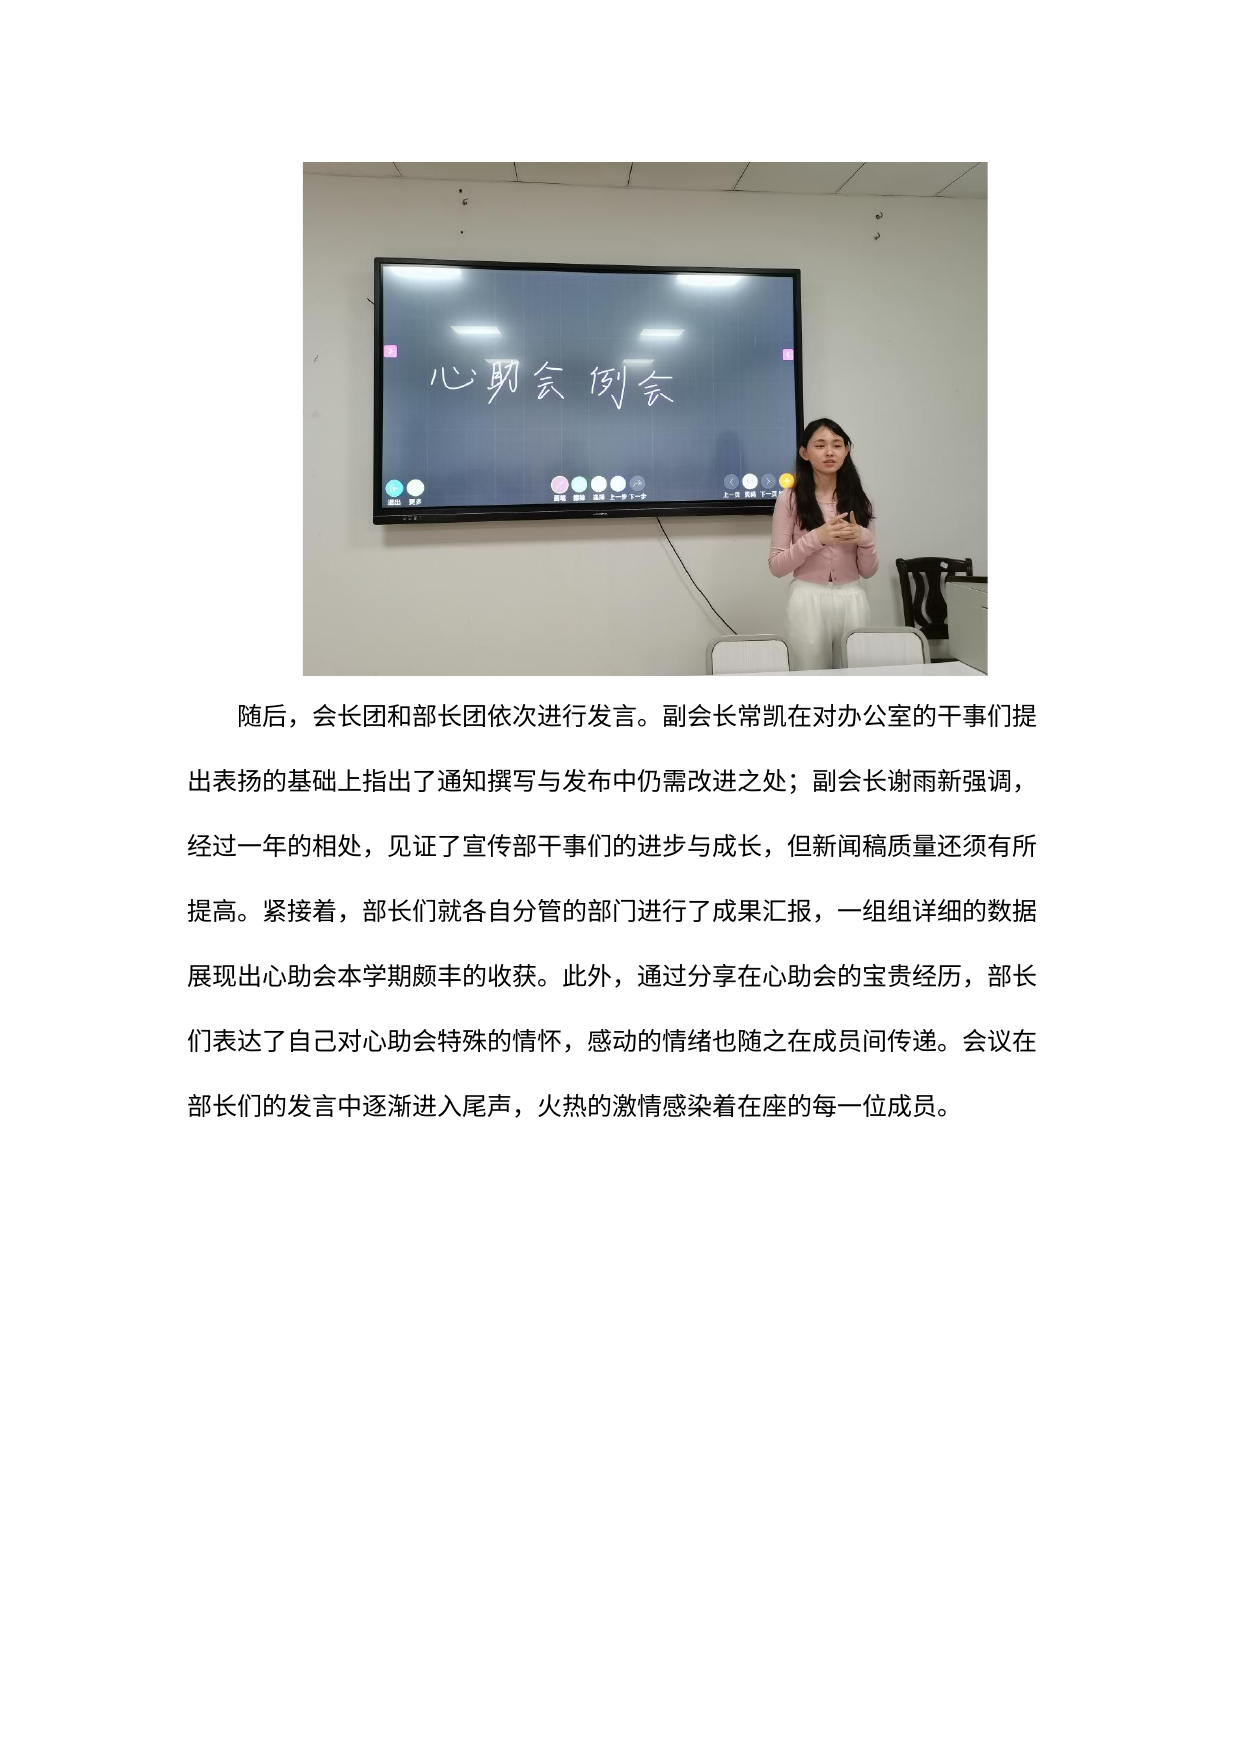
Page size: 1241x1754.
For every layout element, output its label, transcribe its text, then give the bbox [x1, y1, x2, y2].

text 随后，会长团和部长团依次进行发言。副会长常凯在对办公室的干事们提出表扬的基础上指出了通知撰写与发布中仍需改进之处；副会长谢雨新强调，经过一年的相处，见证了宣传部干事们的进步与成长，但新闻稿质量还须有所提高。紧接着，部长们就各自分管的部门进行了成果汇报，一组组详细的数据展现出心助会本学期颇丰的收获。此外，通过分享在心助会的宝贵经历，部长们表达了自己对心助会特殊的情怀，感动的情绪也随之在成员间传递。会议在部长们的发言中逐渐进入尾声，火热的激情感染着在座的每一位成员。 [187, 682, 1053, 1137]
picture [302, 162, 988, 676]
